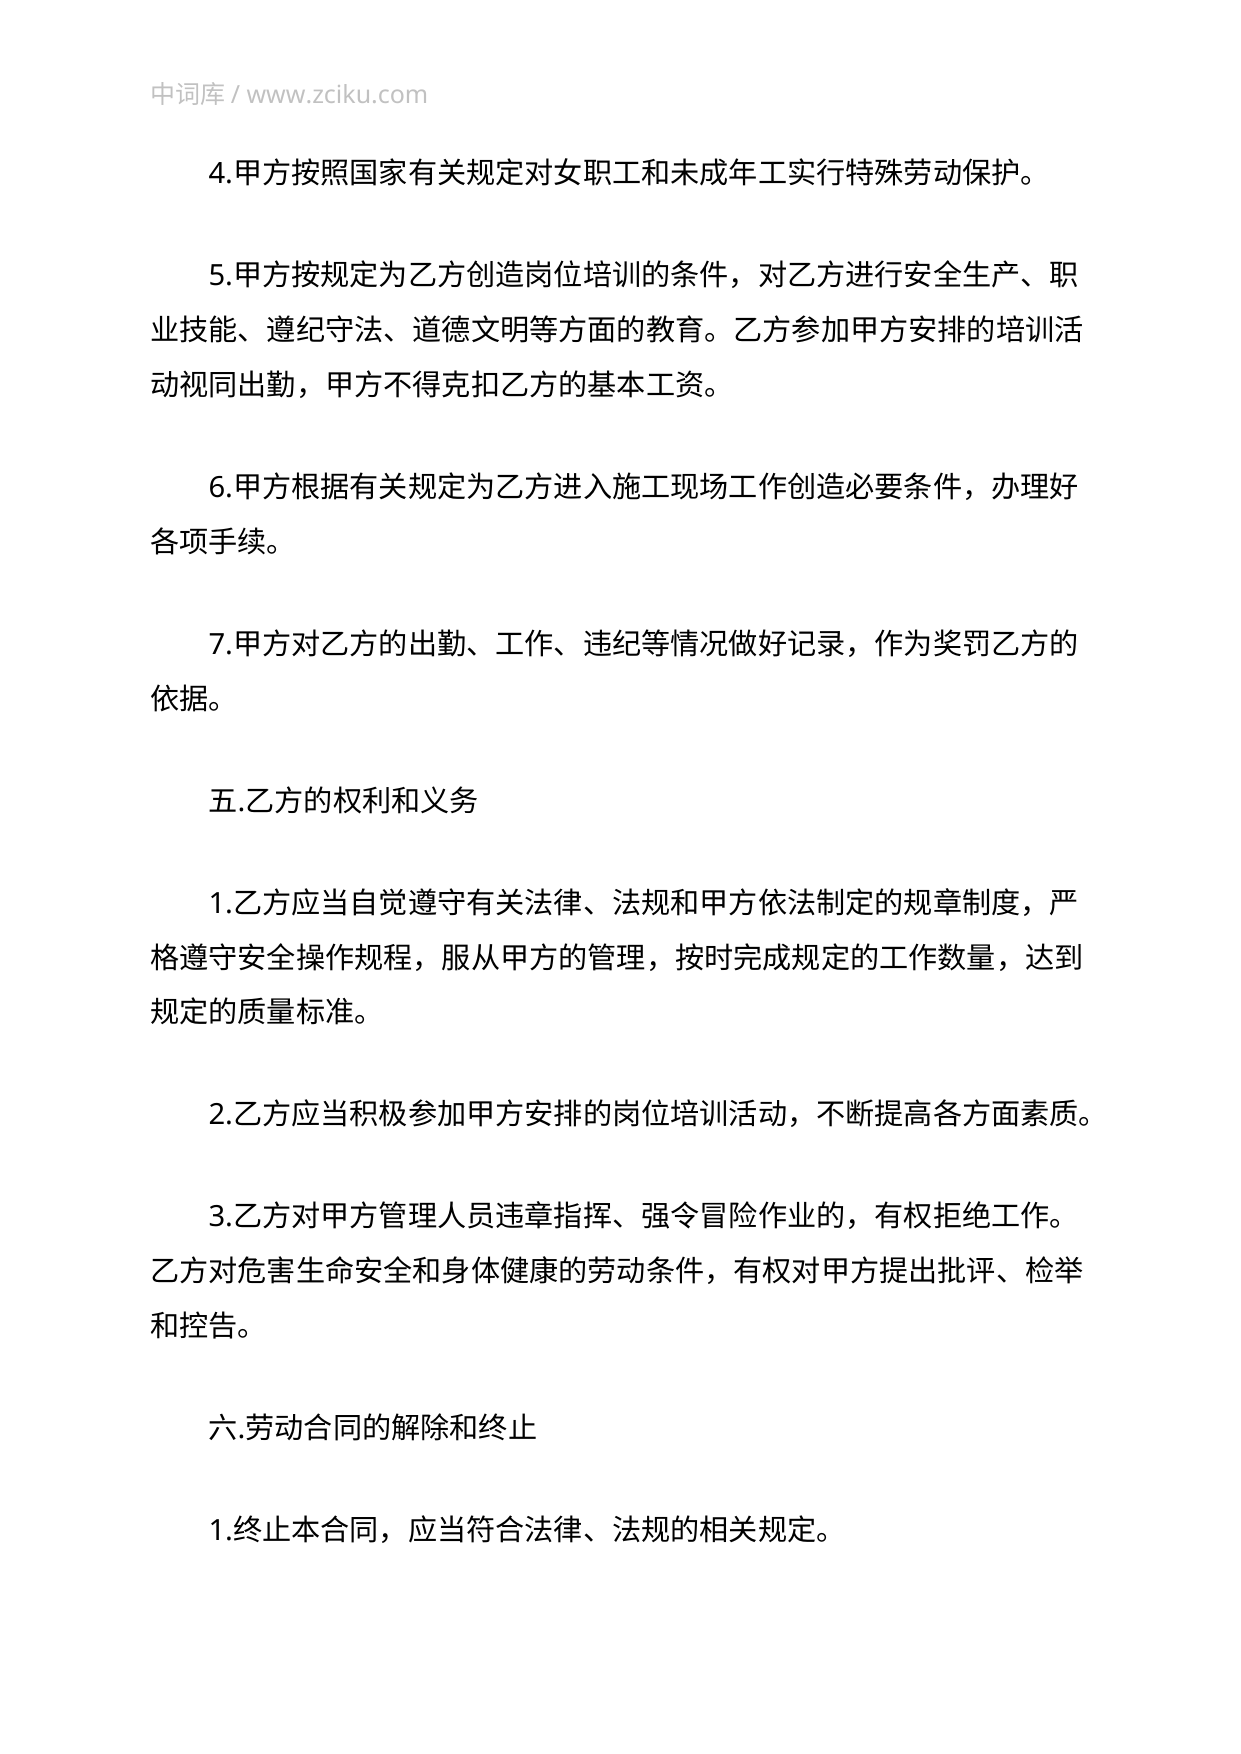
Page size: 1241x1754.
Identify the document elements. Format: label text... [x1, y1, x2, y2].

text 2.乙方应当积极参加甲方安排的岗位培训活动，不断提高各方面素质。 [150, 1091, 1090, 1133]
text 4.甲方按照国家有关规定对女职工和未成年工实行特殊劳动保护。 [150, 150, 1090, 192]
text 六.劳动合同的解除和终止 [150, 1404, 1090, 1447]
text 3.乙方对甲方管理人员违章指挥、强令冒险作业的，有权拒绝工作。乙方对危害生命安全和身体健康的劳动条件，有权对甲方提出批评、检举和控告。 [150, 1193, 1090, 1345]
text 1.乙方应当自觉遵守有关法律、法规和甲方依法制定的规章制度，严格遵守安全操作规程，服从甲方的管理，按时完成规定的工作数量，达到规定的质量标准。 [150, 879, 1090, 1031]
text 6.甲方根据有关规定为乙方进入施工现场工作创造必要条件，办理好各项手续。 [150, 464, 1090, 561]
text 五.乙方的权利和义务 [150, 777, 1090, 819]
text 7.甲方对乙方的出勤、工作、违纪等情况做好记录，作为奖罚乙方的依据。 [150, 620, 1090, 718]
text 5.甲方按规定为乙方创造岗位培训的条件，对乙方进行安全生产、职业技能、遵纪守法、道德文明等方面的教育。乙方参加甲方安排的培训活动视同出勤，甲方不得克扣乙方的基本工资。 [150, 252, 1090, 404]
text 1.终止本合同，应当符合法律、法规的相关规定。 [150, 1506, 1090, 1549]
